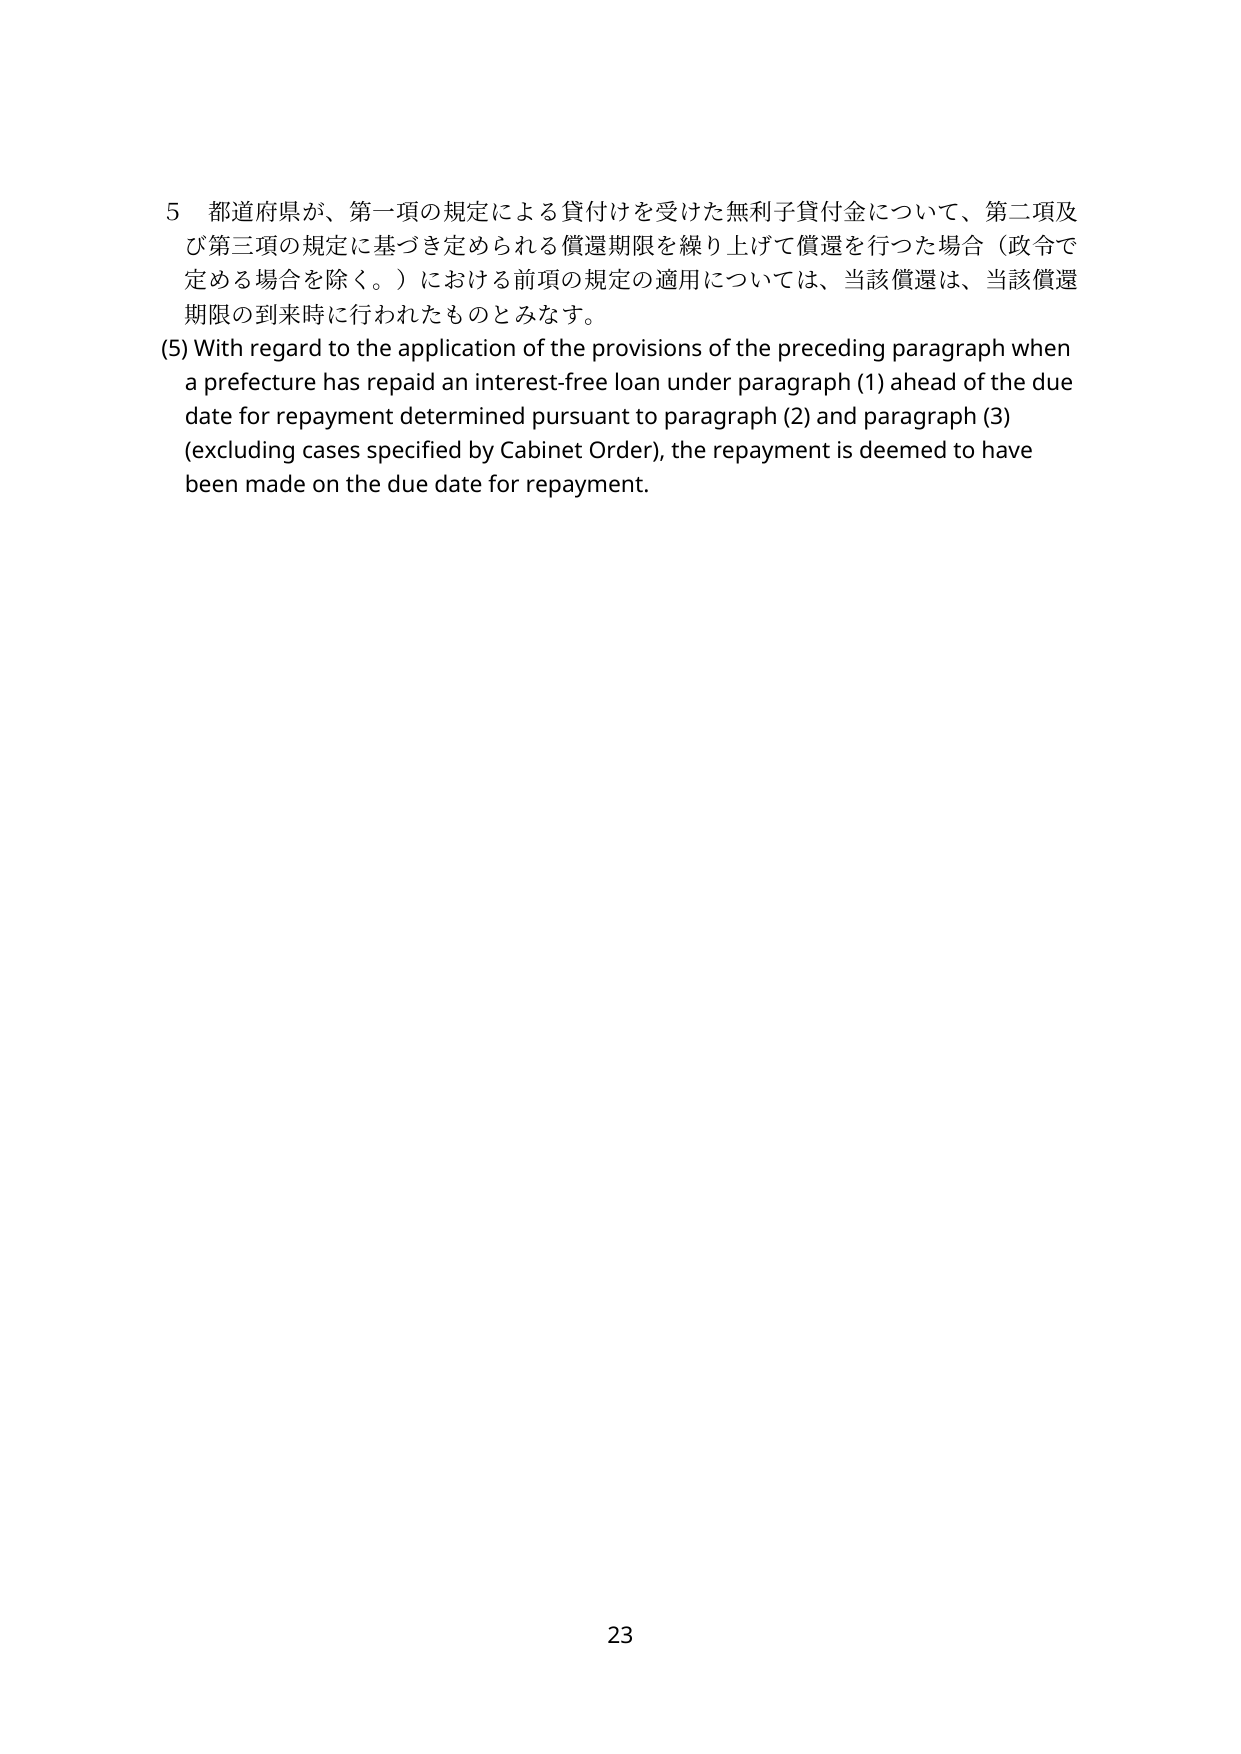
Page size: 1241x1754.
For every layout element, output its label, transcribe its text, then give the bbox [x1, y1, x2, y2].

text ５ 都道府県が、第一項の規定による貸付けを受けた無利子貸付金について、第二項及び第三項の規定に基づき定められる償還期限を繰り上げて償還を行つた場合（政令で定める場合を除く。）における前項の規定の適用については、当該償還は、当該償還期限の到来時に行われたものとみなす。 [161, 194, 1079, 330]
text (5) With regard to the application of the provisions of the preceding paragraph when a prefecture has repaid an interest-free loan under paragraph (1) ahead of the due date for repayment determined pursuant to paragraph (2) and paragraph (3) (excluding cases specified by Cabinet Order), the repayment is deemed to have been made on the due date for repayment. [161, 330, 1079, 501]
